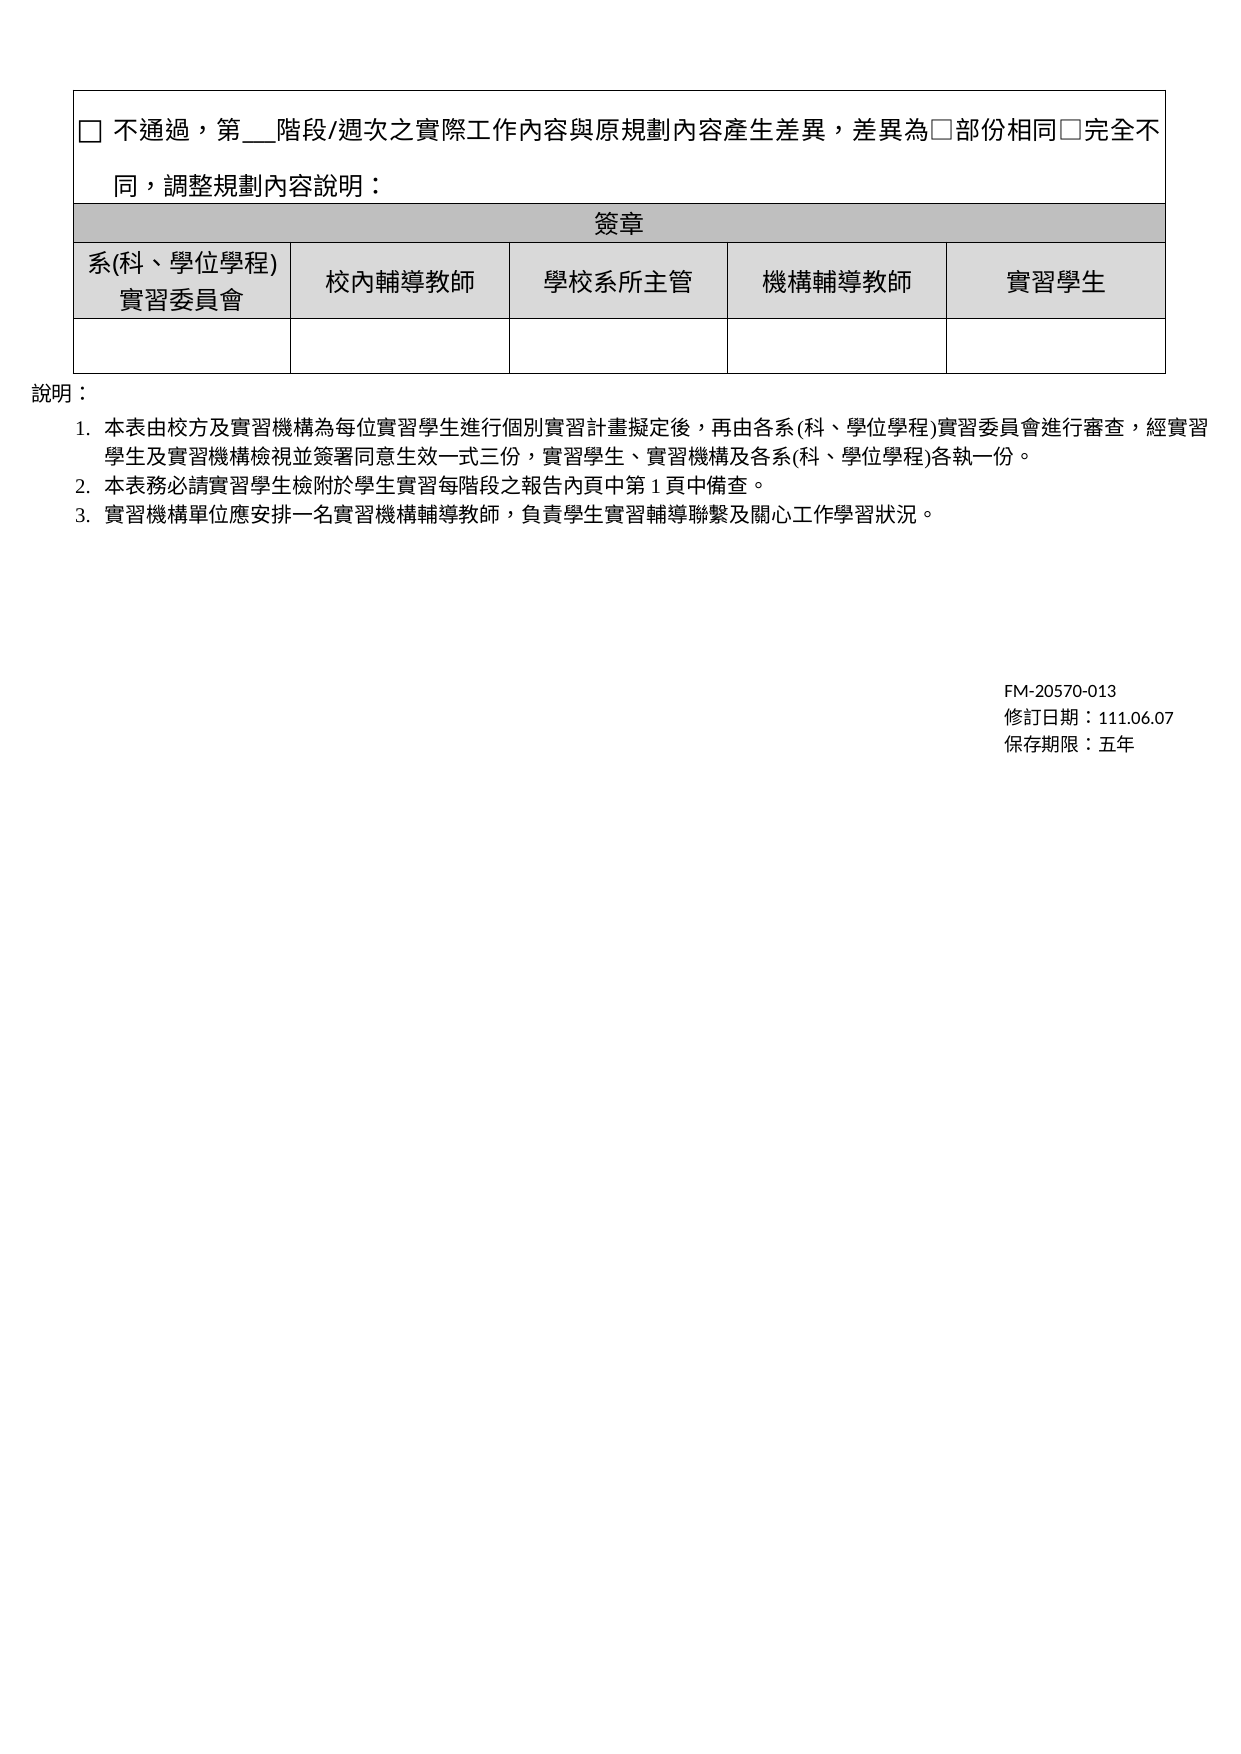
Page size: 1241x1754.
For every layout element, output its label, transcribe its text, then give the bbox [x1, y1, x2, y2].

text 說明： [31, 374, 1165, 412]
table_cell 不通過，第___階段/週次之實際工作內容與原規劃內容產生差異，差異為□部份相同□完全不同，調整規劃內容說明： [74, 91, 1165, 203]
list 本表務必請實習學生檢附於學生實習每階段之報告內頁中第1頁中備查。 [75, 470, 1209, 499]
table_cell [291, 319, 509, 373]
table_cell 機構輔導教師 [728, 243, 946, 318]
table_cell 簽章 [74, 204, 1165, 242]
table_cell [74, 319, 290, 373]
table_cell [728, 319, 946, 373]
table_cell 實習學生 [947, 243, 1165, 318]
table_cell 學校系所主管 [510, 243, 727, 318]
list 實習機構單位應安排一名實習機構輔導教師，負責學生實習輔導聯繫及關心工作學習狀況。 [75, 499, 1209, 528]
list 本表由校方及實習機構為每位實習學生進行個別實習計畫擬定後，再由各系(科、學位學程)實習委員會進行審查，經實習學生及實習機構檢視並簽署同意生效一式三份，實習學生、實習機構及各系(科、學位學程)各執一份。 [75, 412, 1209, 470]
table_cell 校內輔導教師 [291, 243, 509, 318]
table_cell [510, 319, 727, 373]
table_cell 系(科、學位學程) 實習委員會 [74, 243, 290, 318]
table_cell [947, 319, 1165, 373]
